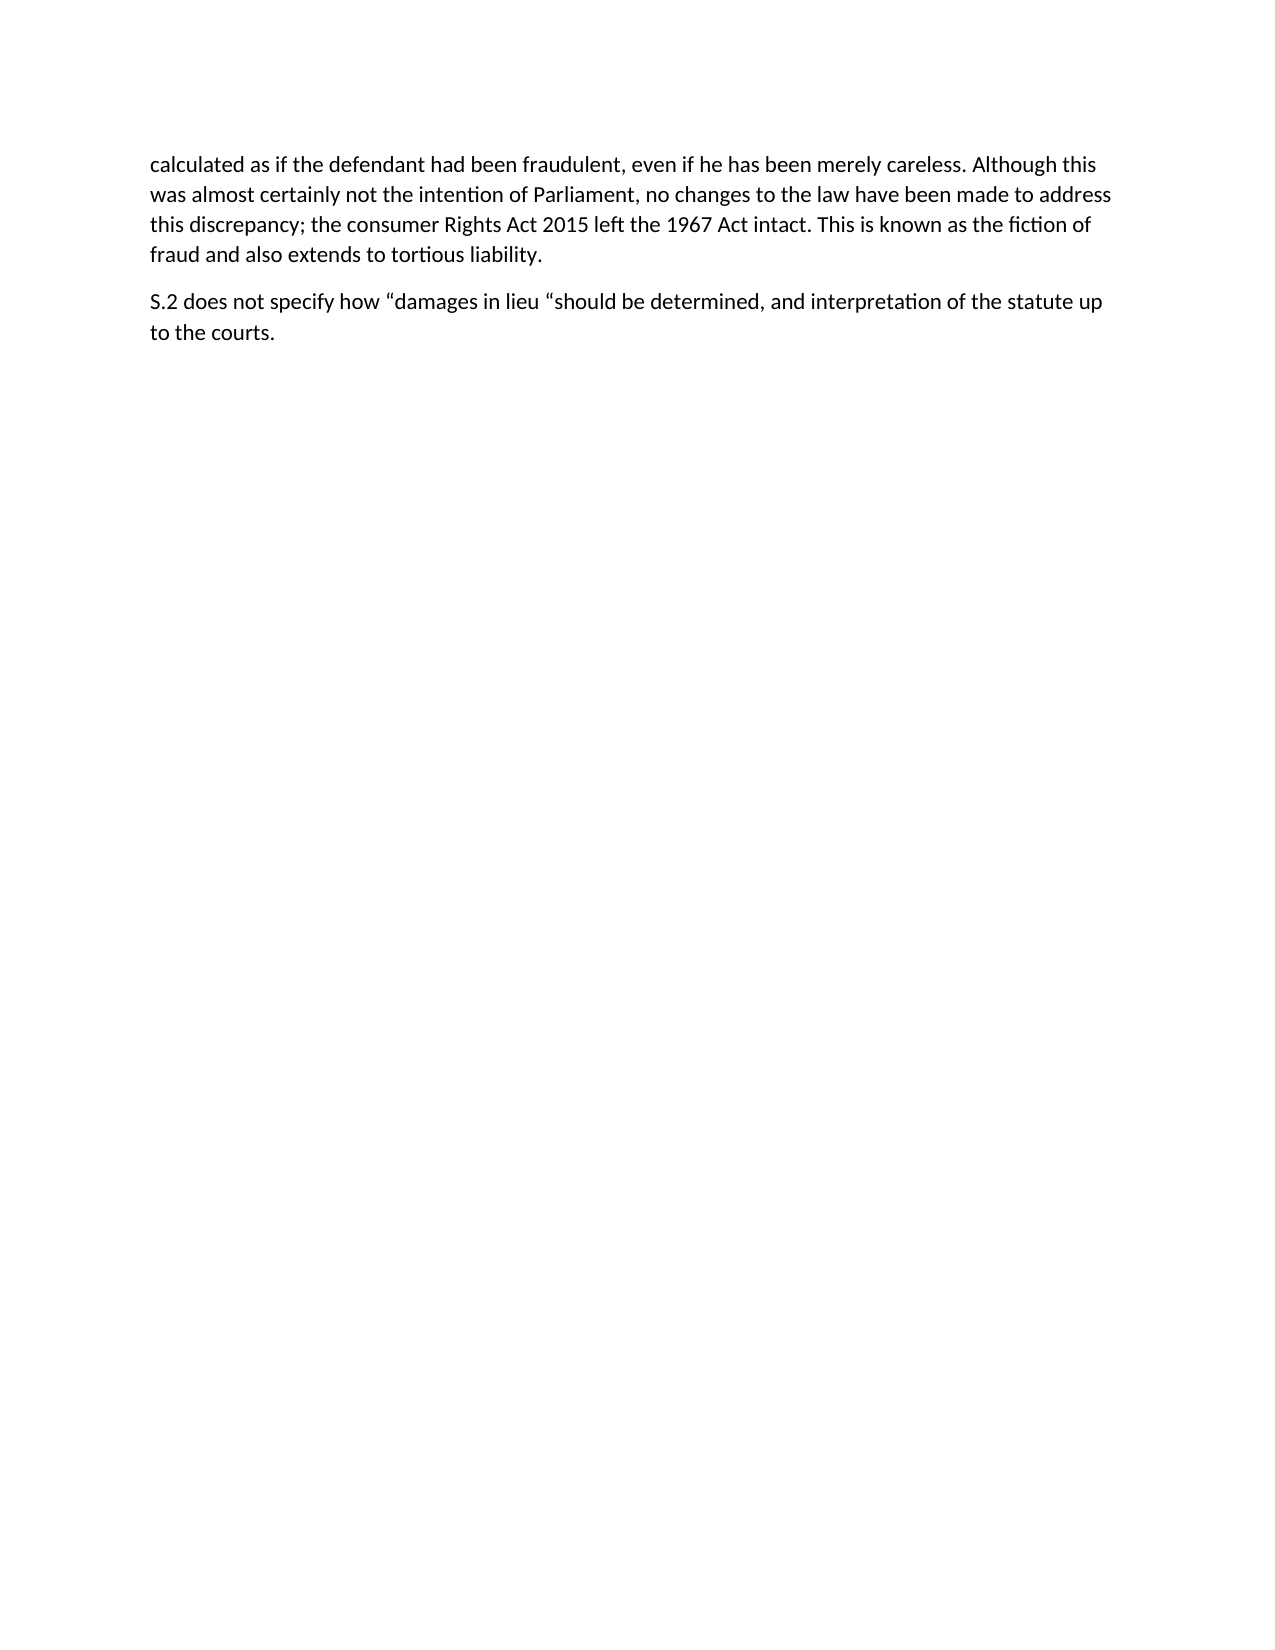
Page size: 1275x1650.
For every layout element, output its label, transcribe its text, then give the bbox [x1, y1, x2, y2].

text S.2 does not specify how “damages in lieu “should be determined, and interpretation of the statute up to the courts. [150, 287, 1125, 346]
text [150, 150, 1125, 269]
